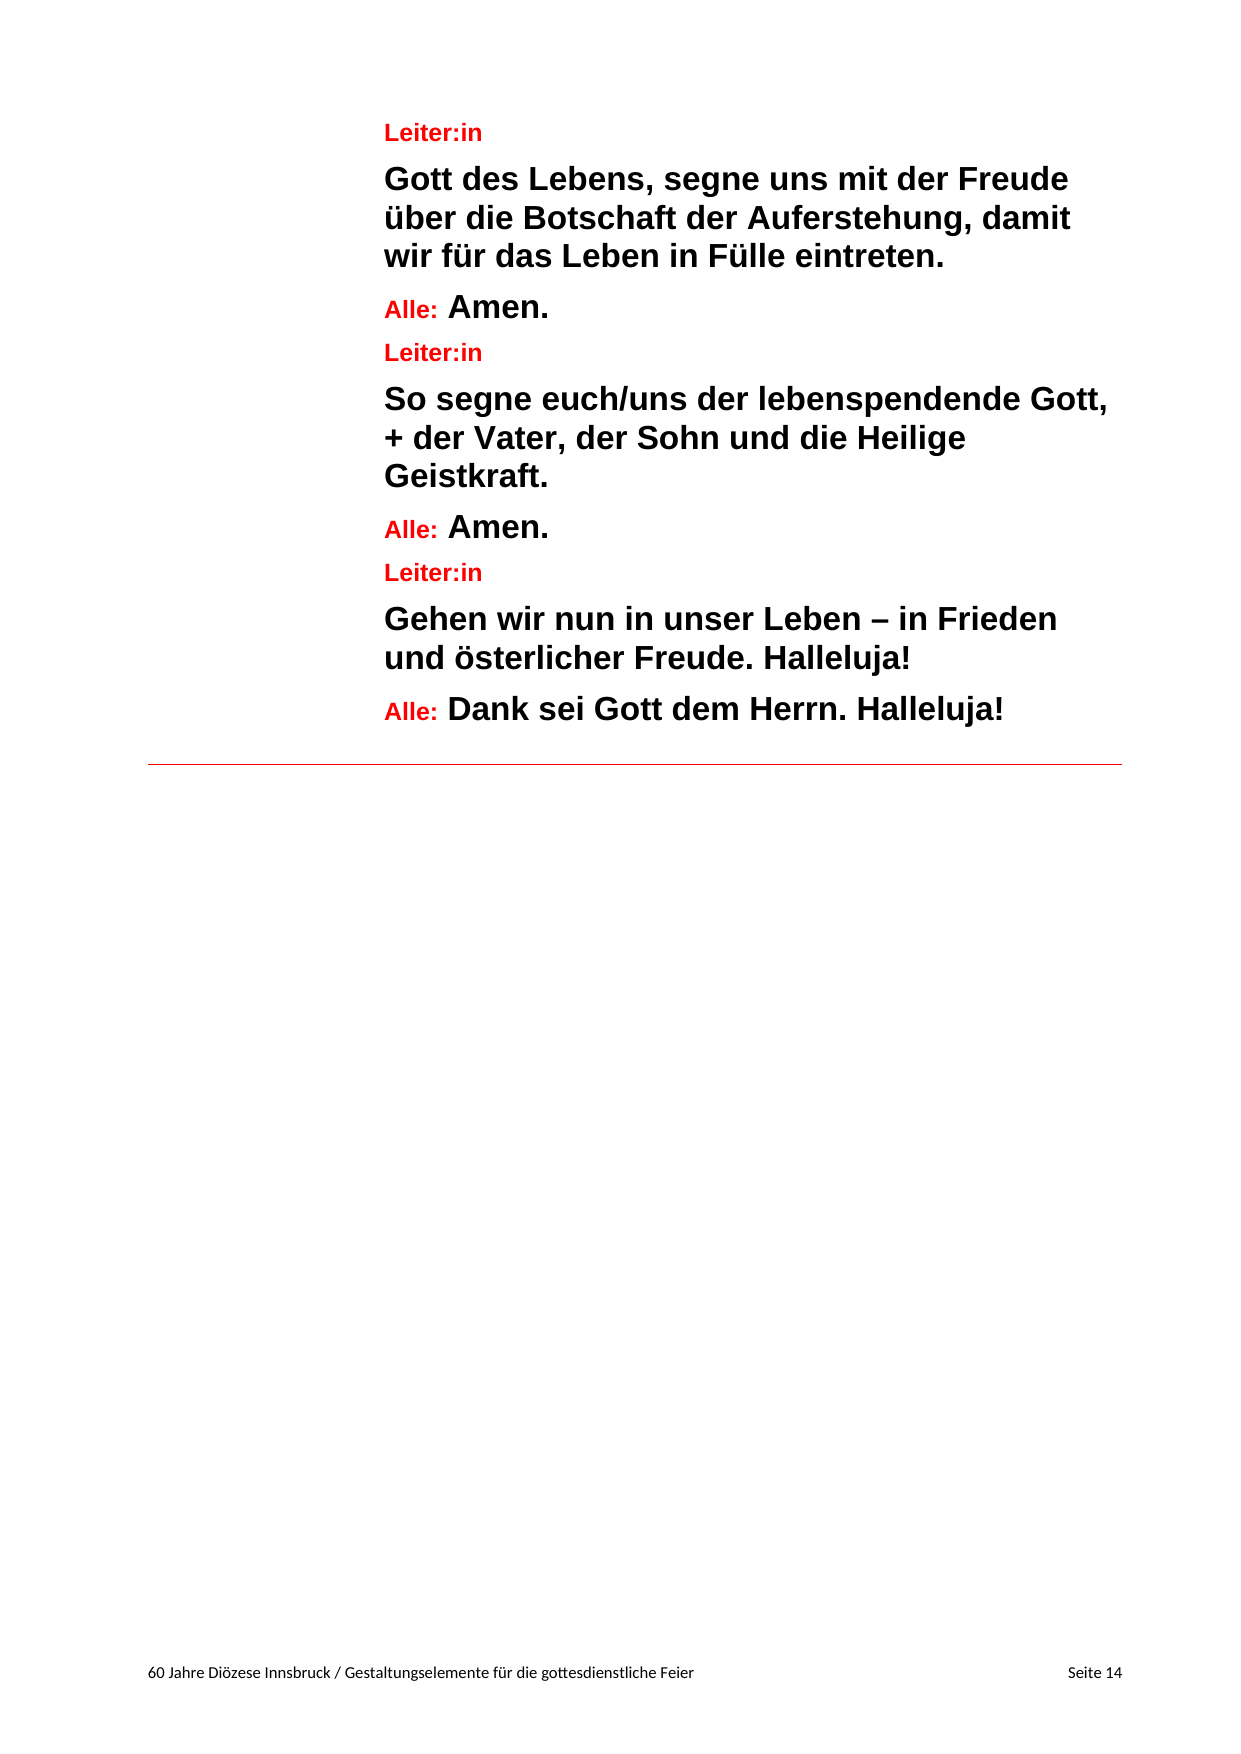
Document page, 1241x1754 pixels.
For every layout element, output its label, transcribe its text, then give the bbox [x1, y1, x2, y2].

text So segne euch/uns der lebenspendende Gott, + der Vater, der Sohn und die Heilige Geistkraft. [384, 379, 1122, 495]
text Leiter:in [148, 558, 1122, 587]
text Alle: Amen. [384, 507, 1122, 546]
text Leiter:in [148, 118, 1122, 147]
text Leiter:in [148, 338, 1122, 367]
text Gehen wir nun in unser Leben – in Frieden und österlicher Freude. Halleluja! [384, 599, 1122, 676]
text Alle: Dank sei Gott dem Herrn. Halleluja! [384, 689, 1122, 727]
text Alle: Amen. [384, 287, 1122, 326]
text Gott des Lebens, segne uns mit der Freude über die Botschaft der Auferstehung, damit wir für das Leben in Fülle eintreten. [384, 159, 1122, 275]
